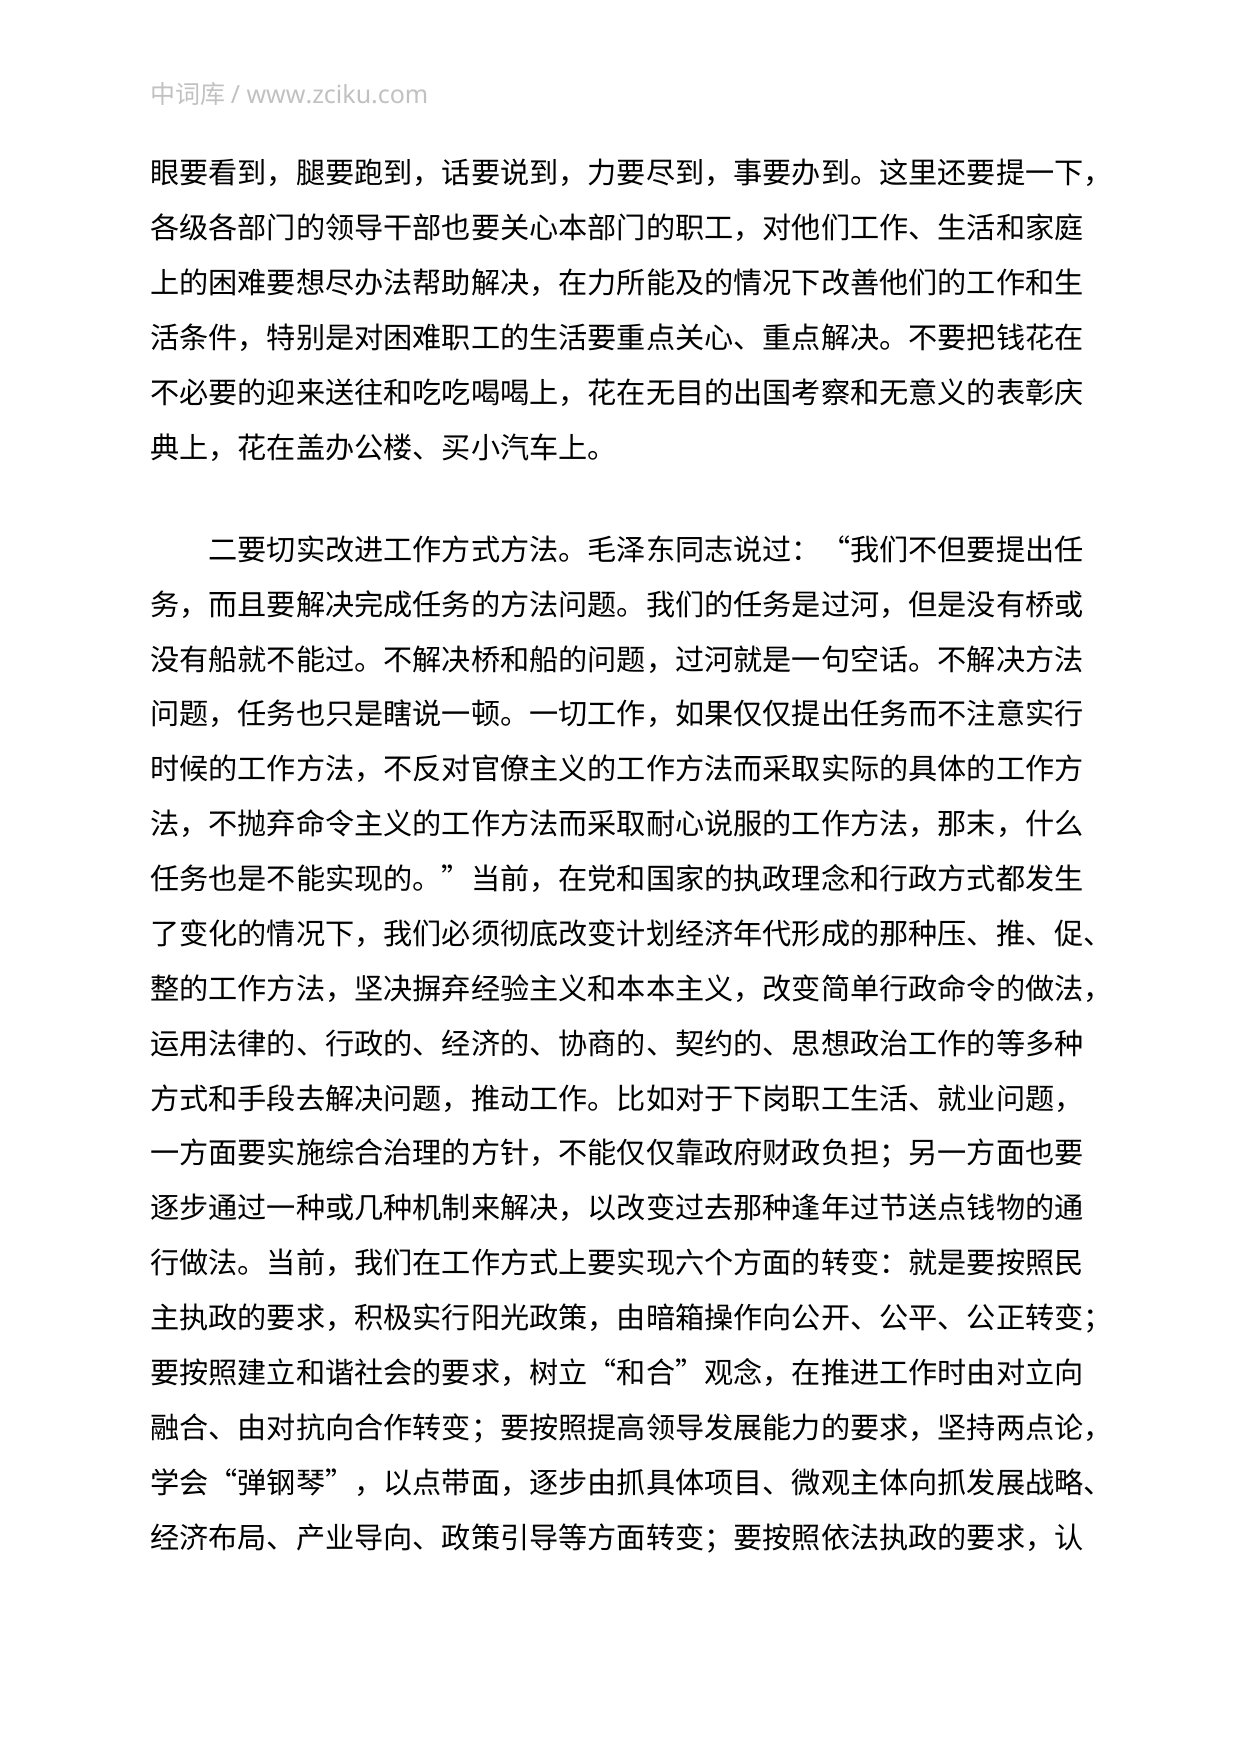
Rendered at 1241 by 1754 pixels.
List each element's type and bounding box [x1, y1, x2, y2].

text [150, 150, 1090, 467]
text [150, 526, 1090, 1557]
